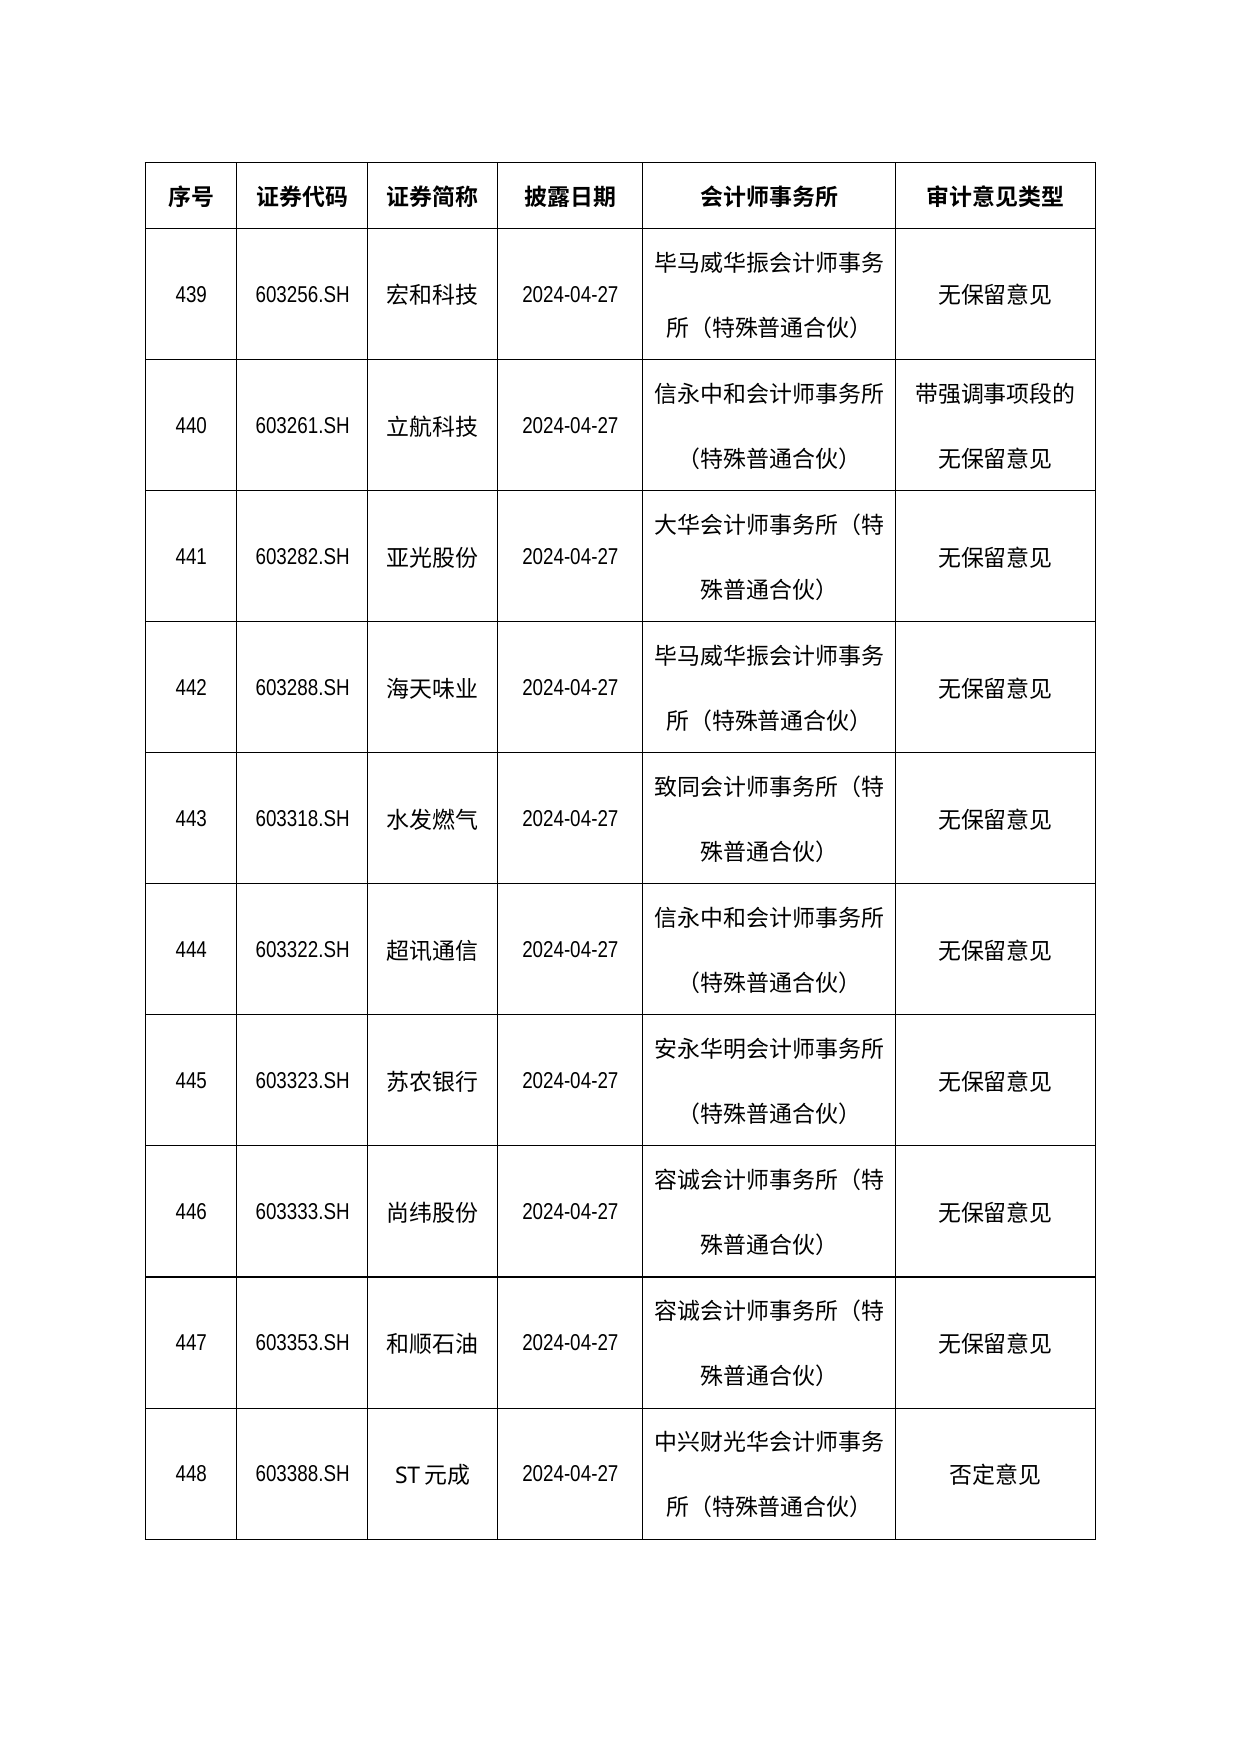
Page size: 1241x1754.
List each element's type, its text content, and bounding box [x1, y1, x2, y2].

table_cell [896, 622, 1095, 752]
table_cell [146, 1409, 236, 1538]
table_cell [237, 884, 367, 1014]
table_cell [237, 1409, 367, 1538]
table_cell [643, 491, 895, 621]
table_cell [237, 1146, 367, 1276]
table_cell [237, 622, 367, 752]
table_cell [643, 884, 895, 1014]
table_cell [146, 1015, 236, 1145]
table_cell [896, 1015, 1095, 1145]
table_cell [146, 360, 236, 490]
table_header 证券简称 [368, 163, 497, 228]
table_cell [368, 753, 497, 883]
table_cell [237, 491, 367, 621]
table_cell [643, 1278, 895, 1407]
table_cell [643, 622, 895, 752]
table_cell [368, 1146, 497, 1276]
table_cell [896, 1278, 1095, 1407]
table_header 证券代码 [237, 163, 367, 228]
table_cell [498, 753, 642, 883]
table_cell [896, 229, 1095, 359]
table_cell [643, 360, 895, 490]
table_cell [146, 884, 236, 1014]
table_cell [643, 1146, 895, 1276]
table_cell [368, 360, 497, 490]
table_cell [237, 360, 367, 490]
table_header 序号 [146, 163, 236, 228]
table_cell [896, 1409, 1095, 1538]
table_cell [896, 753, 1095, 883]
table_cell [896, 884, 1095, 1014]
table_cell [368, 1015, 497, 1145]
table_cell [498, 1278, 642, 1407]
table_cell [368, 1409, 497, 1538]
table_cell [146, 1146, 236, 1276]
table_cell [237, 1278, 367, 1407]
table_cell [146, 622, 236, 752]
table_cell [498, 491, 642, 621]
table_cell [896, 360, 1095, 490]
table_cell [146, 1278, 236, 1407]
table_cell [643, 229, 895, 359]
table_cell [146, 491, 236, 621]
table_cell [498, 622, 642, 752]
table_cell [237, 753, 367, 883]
table_header 会计师事务所 [643, 163, 895, 228]
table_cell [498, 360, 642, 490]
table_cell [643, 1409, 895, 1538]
table_header 审计意见类型 [896, 163, 1095, 228]
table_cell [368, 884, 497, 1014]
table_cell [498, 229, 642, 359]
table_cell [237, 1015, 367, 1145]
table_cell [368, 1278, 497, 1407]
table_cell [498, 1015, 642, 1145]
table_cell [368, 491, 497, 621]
table_header 披露日期 [498, 163, 642, 228]
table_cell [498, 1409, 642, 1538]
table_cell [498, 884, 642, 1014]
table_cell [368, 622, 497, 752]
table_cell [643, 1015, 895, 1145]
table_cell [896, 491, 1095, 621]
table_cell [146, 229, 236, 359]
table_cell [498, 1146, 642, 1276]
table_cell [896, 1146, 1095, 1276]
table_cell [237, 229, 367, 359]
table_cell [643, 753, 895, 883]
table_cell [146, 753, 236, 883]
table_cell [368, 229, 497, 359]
